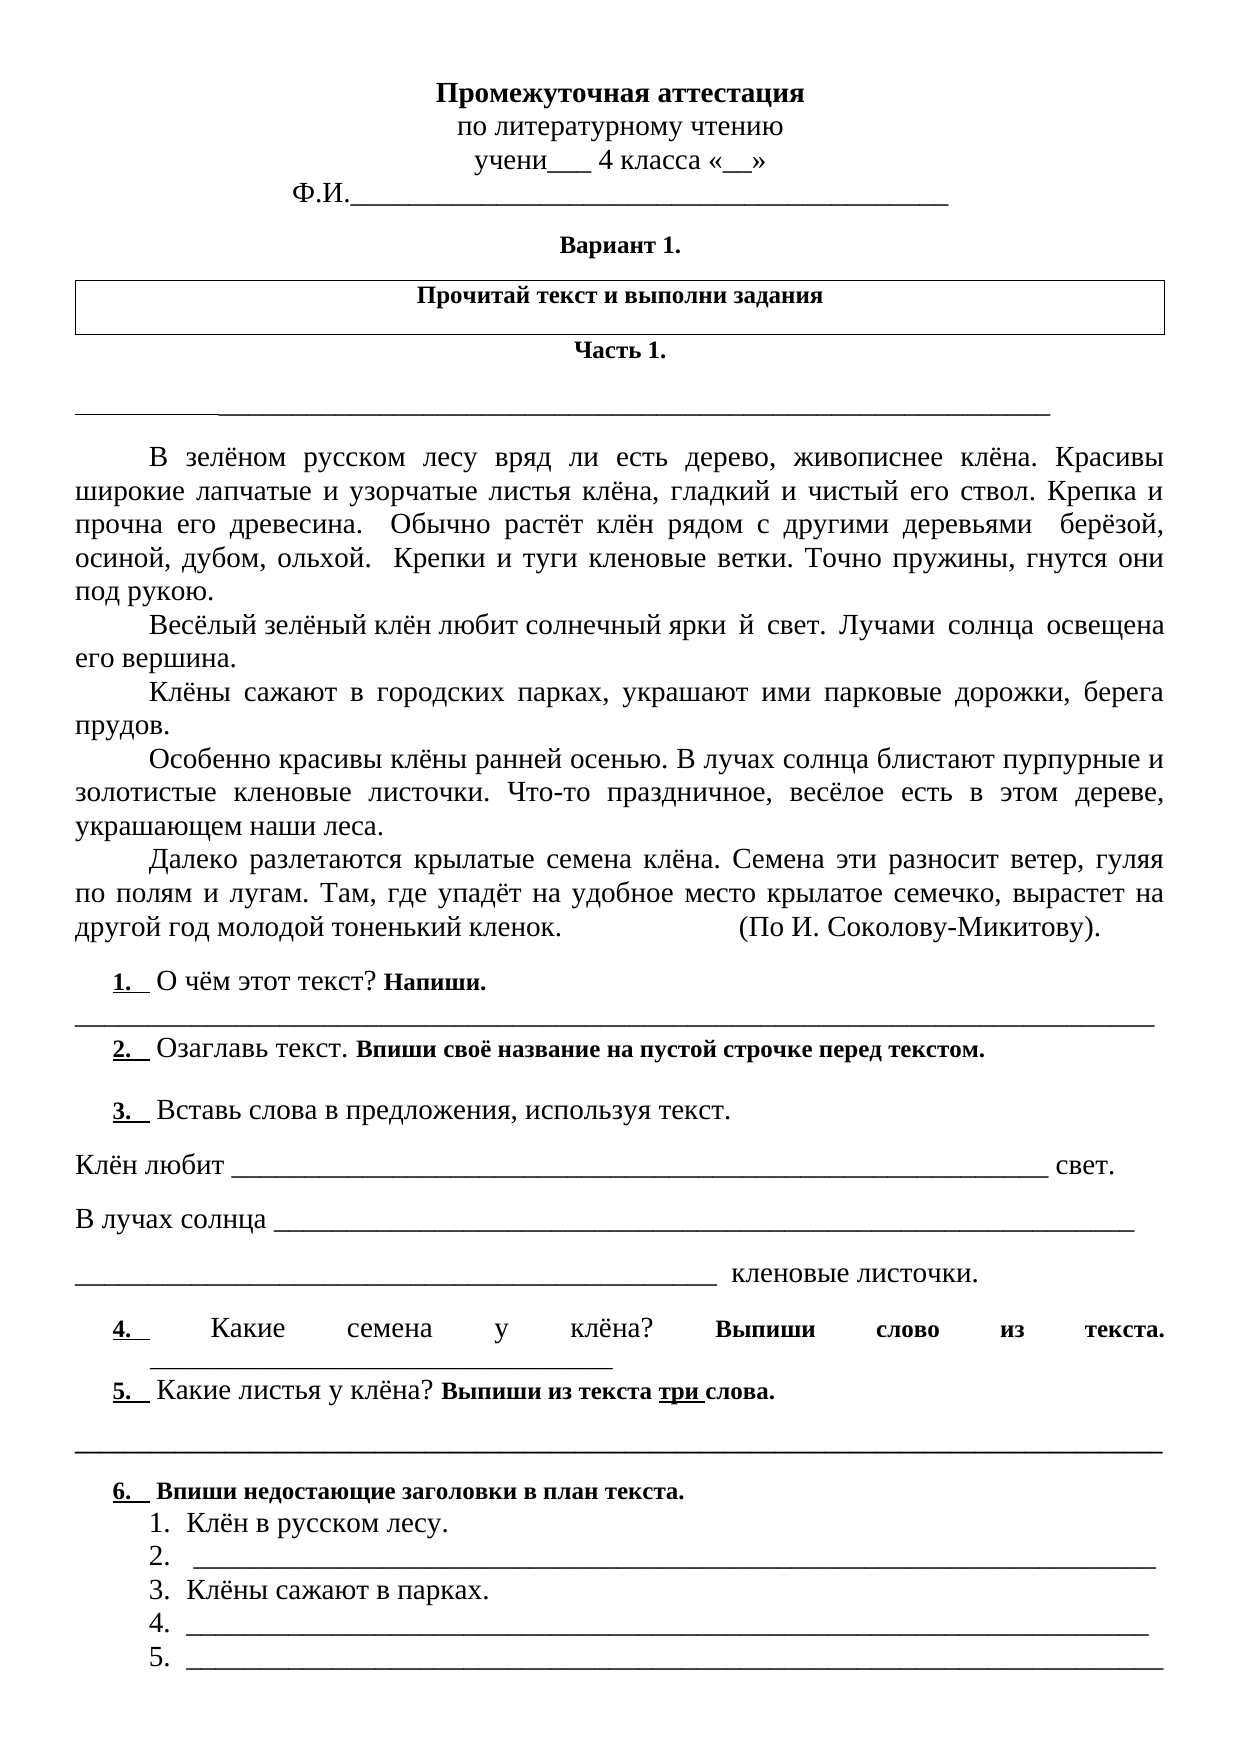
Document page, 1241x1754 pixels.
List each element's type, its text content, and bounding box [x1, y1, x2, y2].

text В лучах солнца ___________________________________________________________ [75, 1201, 1165, 1235]
text по литературному чтению [75, 108, 1165, 142]
text Клён любит ________________________________________________________ свет. [75, 1147, 1165, 1180]
list ___________________________________________________________________ [148, 1639, 1165, 1673]
text В зелёном русском лесу вряд ли есть дерево, живописнее клёна. Красивы широкие лапчатые и узорчатые листья клёна, гладкий и чистый его ствол. Крепка и прочна его древесина. Обычно растёт клён рядом с другими деревьями берёзой, осиной, дубом, ольхой. Крепки и туги кленовые ветки. Точно пружины, гнутся они под рукою. Весёлый зелёный клён любит солнечный ярки й свет. Лучами солнца освещена его вершина. Клёны сажают в городских парках, украшают ими парковые дорожки, берега прудов. Особенно красивы клёны ранней осенью. В лучах солнца блистают пурпурные и золотистые кленовые листочки. Что-то праздничное, весёлое есть в этом дереве, украшающем наши леса. Далеко разлетаются крылатые семена клёна. Семена эти разносит ветер, гуляя по полям и лугам. Там, где упадёт на удобное место крылатое семечко, вырастет на другой год молодой тоненький кленок. (По И. Соколову-Микитову). [75, 439, 1165, 942]
text Ф.И._________________________________________ [75, 176, 1165, 209]
list __________________________________________________________________ [148, 1606, 1165, 1639]
list Какие листья у клёна? Выпиши из текста три слова. [112, 1372, 1165, 1406]
text ____________________________________________ кленовые листочки. [75, 1256, 1165, 1289]
list Какие семена у клёна? Выпиши слово из текста. _____________________________________ [112, 1310, 1165, 1372]
table_header Прочитай текст и выполни задания [76, 281, 1164, 334]
text Часть 1. [75, 335, 1165, 364]
text учени___ 4 класса «__» [75, 142, 1165, 176]
text __________________________________________________________________________ [75, 997, 1165, 1030]
text _________________________________________________________ [75, 385, 1165, 418]
list Озаглавь текст. Впиши своё название на пустой строчке перед текстом. [112, 1030, 1165, 1064]
list Вставь слова в предложения, используя текст. [112, 1092, 1165, 1126]
list Клён в русском лесу. [148, 1505, 1165, 1538]
list О чём этот текст? Напиши. [112, 963, 1165, 997]
text _______________________________________________________________________________________ [75, 1427, 1165, 1455]
text Вариант 1. [75, 230, 1165, 259]
list Впиши недостающие заголовки в план текста. [112, 1476, 1165, 1505]
text Промежуточная аттестация [75, 75, 1165, 108]
list __________________________________________________________________ [148, 1538, 1165, 1572]
list Клёны сажают в парках. [148, 1572, 1165, 1606]
